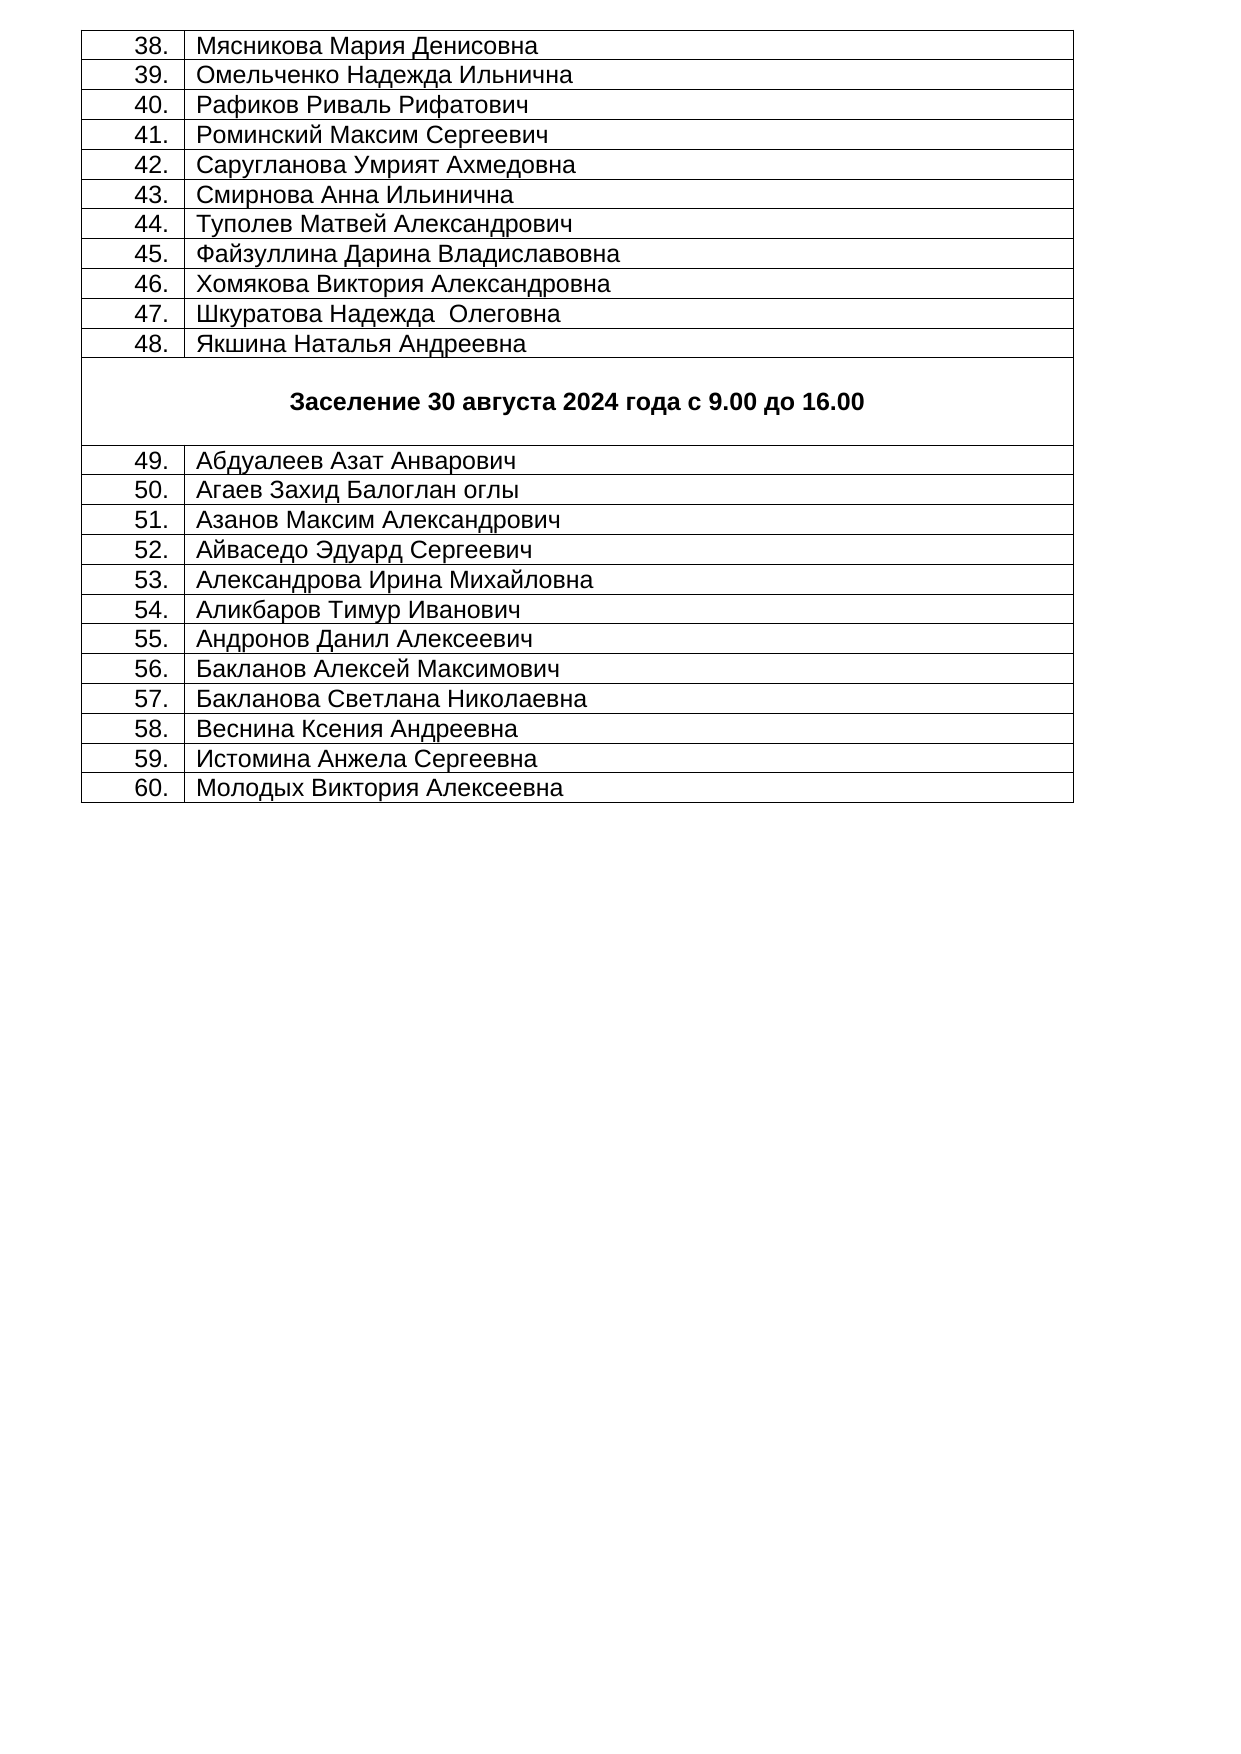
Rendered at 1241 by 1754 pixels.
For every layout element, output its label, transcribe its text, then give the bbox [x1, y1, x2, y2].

table_cell Андронов Данил Алексеевич [185, 624, 1073, 653]
table_cell [82, 209, 184, 238]
table_cell [82, 31, 184, 59]
table_cell [82, 624, 184, 653]
table_cell [82, 180, 184, 208]
table_cell [82, 446, 184, 474]
table_cell Бакланова Светлана Николаевна [185, 684, 1073, 713]
table_cell [82, 60, 184, 89]
table_cell [82, 120, 184, 149]
table_cell Аликбаров Тимур Иванович [185, 595, 1073, 623]
table_cell [82, 654, 184, 683]
table_cell [82, 505, 184, 534]
table_cell Азанов Максим Александрович [185, 505, 1073, 534]
table_cell Бакланов Алексей Максимович [185, 654, 1073, 683]
table_cell Айваседо Эдуард Сергеевич [185, 535, 1073, 564]
table_cell Хомякова Виктория Александровна [185, 269, 1073, 298]
table_cell [82, 714, 184, 742]
table_cell Рафиков Риваль Рифатович [185, 90, 1073, 119]
table_cell [82, 744, 184, 772]
table_cell Файзуллина Дарина Владиславовна [185, 239, 1073, 268]
table_cell Мясникова Мария Денисовна [185, 31, 1073, 59]
table_cell [82, 565, 184, 593]
table_cell Агаев Захид Балоглан оглы [185, 475, 1073, 504]
table_cell [82, 535, 184, 564]
table_cell [82, 684, 184, 713]
table_cell Абдуалеев Азат Анварович [185, 446, 1073, 474]
table_cell [82, 329, 184, 357]
table_cell Заселение 30 августа 2024 года с 9.00 до 16.00 [82, 358, 1073, 444]
table_cell Молодых Виктория Алексеевна [185, 773, 1073, 802]
table_cell [82, 150, 184, 178]
table_cell [82, 269, 184, 298]
table_cell [82, 239, 184, 268]
table_cell [82, 299, 184, 327]
table_cell [82, 475, 184, 504]
table_cell Шкуратова Надежда Олеговна [185, 299, 1073, 327]
table_cell Омельченко Надежда Ильнична [185, 60, 1073, 89]
table_cell Веснина Ксения Андреевна [185, 714, 1073, 742]
table_cell Александрова Ирина Михайловна [185, 565, 1073, 593]
table_cell Истомина Анжела Сергеевна [185, 744, 1073, 772]
table_cell [82, 595, 184, 623]
table_cell [82, 90, 184, 119]
table_cell Смирнова Анна Ильинична [185, 180, 1073, 208]
table_cell Саругланова Умрият Ахмедовна [185, 150, 1073, 178]
table_cell Якшина Наталья Андреевна [185, 329, 1073, 357]
table_cell [82, 773, 184, 802]
table_cell Роминский Максим Сергеевич [185, 120, 1073, 149]
table_cell Туполев Матвей Александрович [185, 209, 1073, 238]
